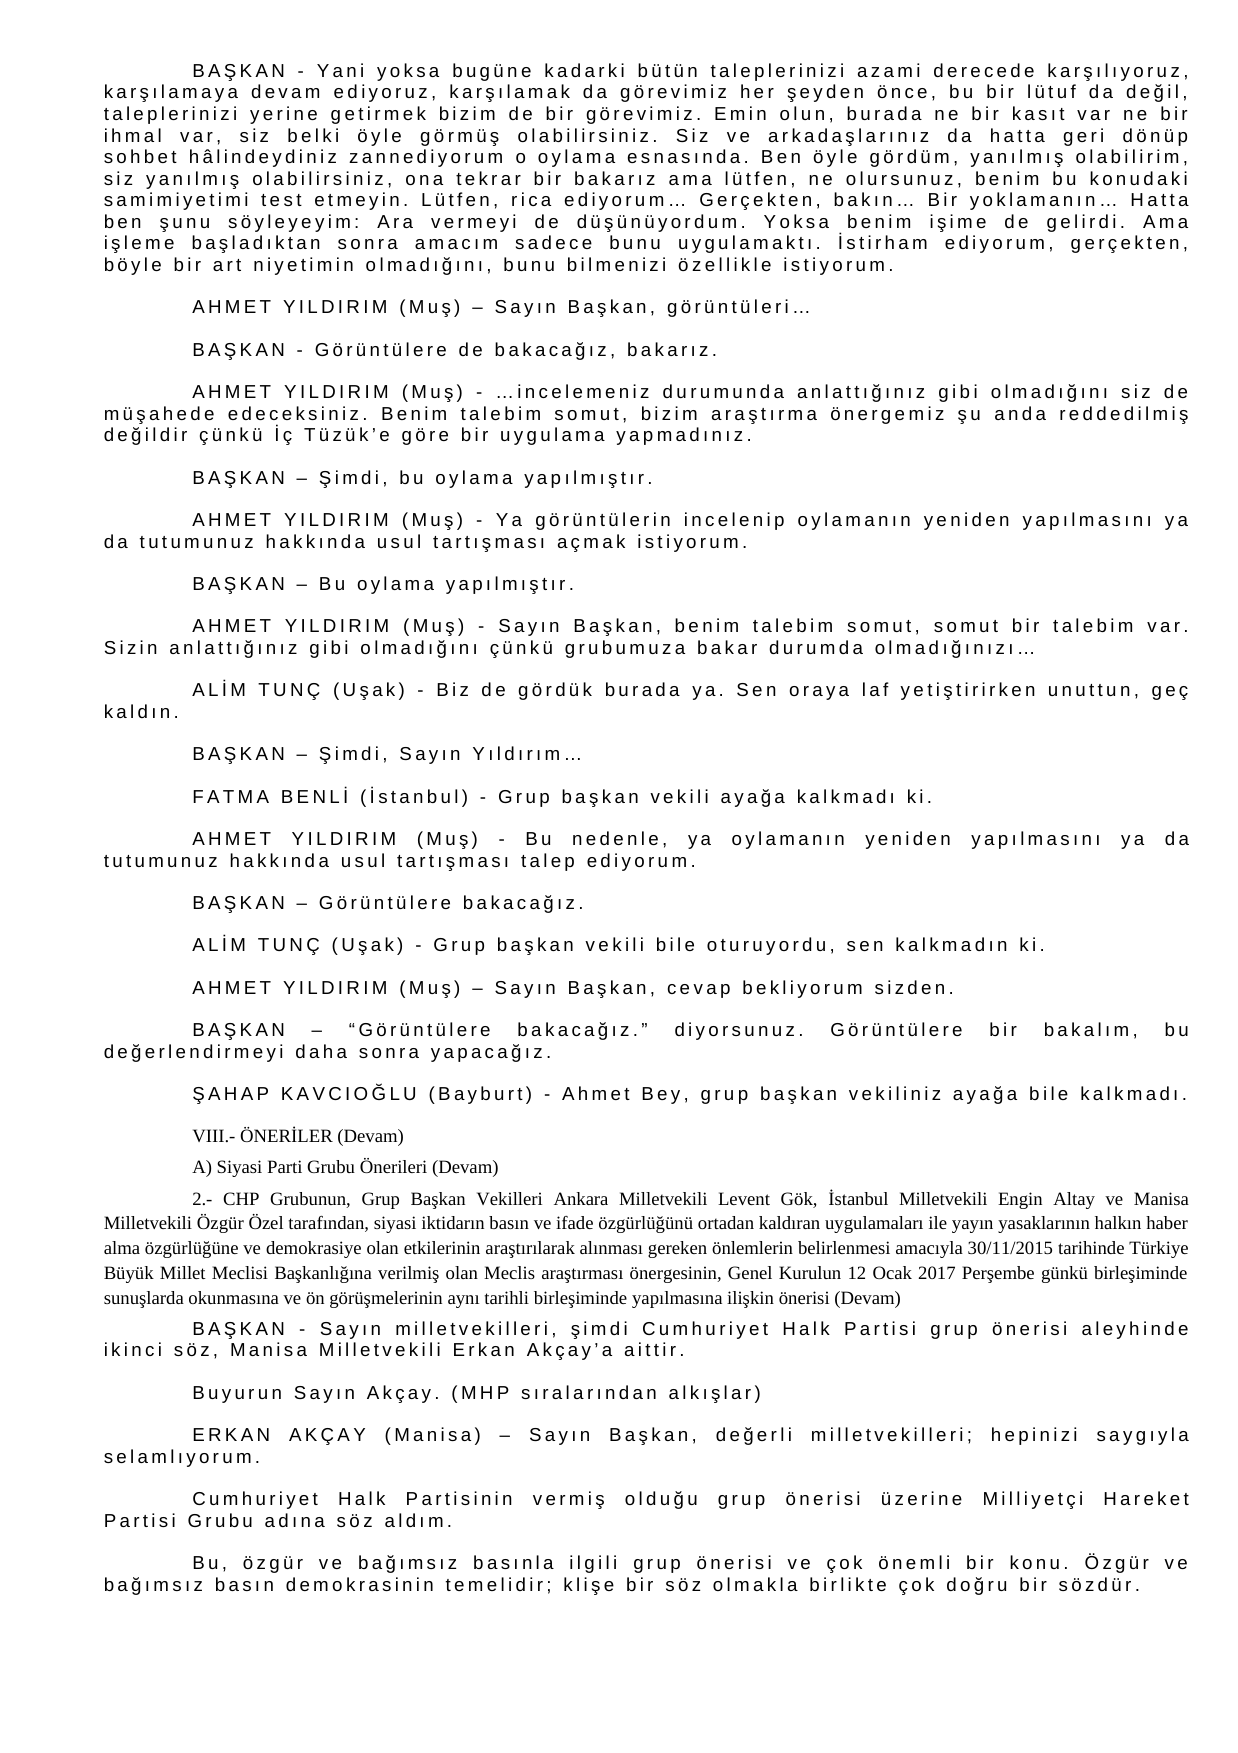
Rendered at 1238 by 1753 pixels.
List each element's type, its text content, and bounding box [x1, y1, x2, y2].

text BAŞKAN – Şimdi, Sayın Yıldırım… [103, 743, 1190, 765]
text Cumhuriyet Halk Partisinin vermiş olduğu grup önerisi üzerine Milliyetçi Hareket Partisi Grubu adına söz aldım. [103, 1488, 1190, 1531]
text BAŞKAN - Yani yoksa bugüne kadarki bütün taleplerinizi azami derecede karşılıyoruz, karşılamaya devam ediyoruz, karşılamak da görevimiz her şeyden önce, bu bir lütuf da değil, taleplerinizi yerine getirmek bizim de bir görevimiz. Emin olun, burada ne bir kasıt var ne bir ihmal var, siz belki öyle görmüş olabilirsiniz. Siz ve arkadaşlarınız da hatta geri dönüp sohbet hâlindeydiniz zannediyorum o oylama esnasında. Ben öyle gördüm, yanılmış olabilirim, siz yanılmış olabilirsiniz, ona tekrar bir bakarız ama lütfen, ne olursunuz, benim bu konudaki samimiyetimi test etmeyin. Lütfen, rica ediyorum… Gerçekten, bakın… Bir yoklamanın… Hatta ben şunu söyleyeyim: Ara vermeyi de düşünüyordum. Yoksa benim işime de gelirdi. Ama işleme başladıktan sonra amacım sadece bunu uygulamaktı. İstirham ediyorum, gerçekten, böyle bir art niyetimin olmadığını, bunu bilmenizi özellikle istiyorum. [103, 60, 1190, 275]
text Bu, özgür ve bağımsız basınla ilgili grup önerisi ve çok önemli bir konu. Özgür ve bağımsız basın demokrasinin temelidir; klişe bir söz olmakla birlikte çok doğru bir sözdür. [103, 1552, 1190, 1595]
text AHMET YILDIRIM (Muş) - Sayın Başkan, benim talebim somut, somut bir talebim var. Sizin anlattığınız gibi olmadığını çünkü grubumuza bakar durumda olmadığınızı… [103, 615, 1190, 658]
text ŞAHAP KAVCIOĞLU (Bayburt) - Ahmet Bey, grup başkan vekiliniz ayağa bile kalkmadı. [103, 1083, 1190, 1104]
text BAŞKAN - Görüntülere de bakacağız, bakarız. [103, 338, 1190, 360]
text ALİM TUNÇ (Uşak) - Grup başkan vekili bile oturuyordu, sen kalkmadın ki. [103, 934, 1190, 956]
text AHMET YILDIRIM (Muş) – Sayın Başkan, görüntüleri… [103, 296, 1190, 318]
text BAŞKAN - Sayın milletvekilleri, şimdi Cumhuriyet Halk Partisi grup önerisi aleyhinde ikinci söz, Manisa Milletvekili Erkan Akçay’a aittir. [103, 1318, 1190, 1361]
text Buyurun Sayın Akçay. (MHP sıralarından alkışlar) [103, 1382, 1190, 1403]
text FATMA BENLİ (İstanbul) - Grup başkan vekili ayağa kalkmadı ki. [103, 786, 1190, 807]
text AHMET YILDIRIM (Muş) - Bu nedenle, ya oylamanın yeniden yapılmasını ya da tutumunuz hakkında usul tartışması talep ediyorum. [103, 828, 1190, 871]
text BAŞKAN – Şimdi, bu oylama yapılmıştır. [103, 466, 1190, 488]
text 2.- CHP Grubunun, Grup Başkan Vekilleri Ankara Milletvekili Levent Gök, İstanbul Milletvekili Engin Altay ve Manisa Milletvekili Özgür Özel tarafından, siyasi iktidarın basın ve ifade özgürlüğünü ortadan kaldıran uygulamaları ile yayın yasaklarının halkın haber alma özgürlüğüne ve demokrasiye olan etkilerinin araştırılarak alınması gereken önlemlerin belirlenmesi amacıyla 30/11/2015 tarihinde Türkiye Büyük Millet Meclisi Başkanlığına verilmiş olan Meclis araştırması önergesinin, Genel Kurulun 12 Ocak 2017 Perşembe günkü birleşiminde sunuşlarda okunmasına ve ön görüşmelerinin aynı tarihli birleşiminde yapılmasına ilişkin önerisi (Devam) [103, 1187, 1190, 1308]
text BAŞKAN – “Görüntülere bakacağız.” diyorsunuz. Görüntülere bir bakalım, bu değerlendirmeyi daha sonra yapacağız. [103, 1019, 1190, 1062]
text VIII.- ÖNERİLER (Devam) [103, 1125, 1190, 1147]
text A) Siyasi Parti Grubu Önerileri (Devam) [103, 1156, 1190, 1178]
text BAŞKAN – Görüntülere bakacağız. [103, 892, 1190, 913]
text BAŞKAN – Bu oylama yapılmıştır. [103, 573, 1190, 594]
text AHMET YILDIRIM (Muş) - …incelemeniz durumunda anlattığınız gibi olmadığını siz de müşahede edeceksiniz. Benim talebim somut, bizim araştırma önergemiz şu anda reddedilmiş değildir çünkü İç Tüzük’e göre bir uygulama yapmadınız. [103, 381, 1190, 446]
text ERKAN AKÇAY (Manisa) – Sayın Başkan, değerli milletvekilleri; hepinizi saygıyla selamlıyorum. [103, 1424, 1190, 1467]
text AHMET YILDIRIM (Muş) - Ya görüntülerin incelenip oylamanın yeniden yapılmasını ya da tutumunuz hakkında usul tartışması açmak istiyorum. [103, 509, 1190, 552]
text AHMET YILDIRIM (Muş) – Sayın Başkan, cevap bekliyorum sizden. [103, 977, 1190, 998]
text ALİM TUNÇ (Uşak) - Biz de gördük burada ya. Sen oraya laf yetiştirirken unuttun, geç kaldın. [103, 679, 1190, 722]
